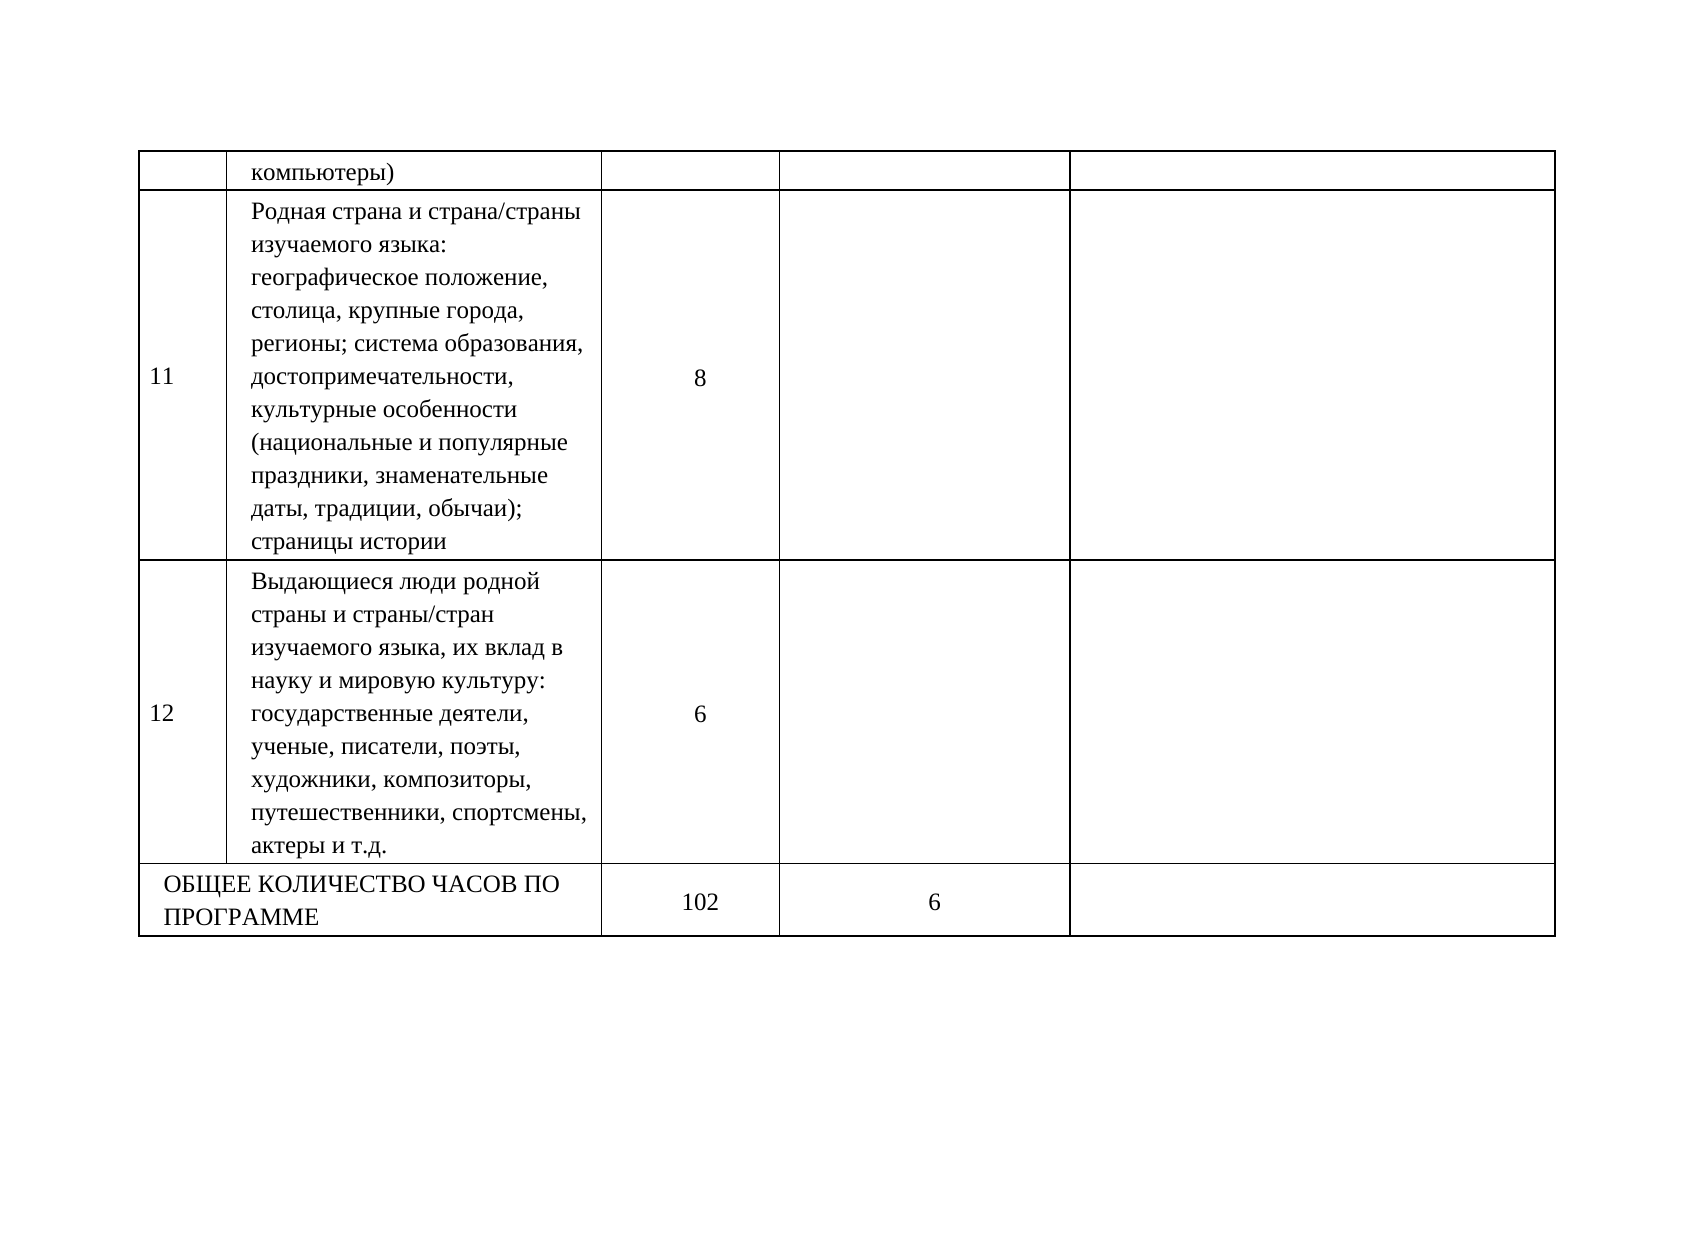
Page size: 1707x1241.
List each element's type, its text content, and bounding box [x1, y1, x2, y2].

table_cell 9 [602, 152, 779, 189]
table_cell 102 [602, 864, 779, 935]
table_cell 11 [140, 191, 226, 559]
table_cell [1071, 152, 1554, 189]
table_cell 6 [602, 561, 779, 862]
table_cell [1071, 561, 1554, 862]
table_cell [780, 191, 1069, 559]
table_cell 10 [140, 152, 226, 189]
table_cell [1071, 864, 1554, 935]
table_cell Выдающиеся люди родной страны и страны/стран изучаемого языка, их вклад в науку и мировую культуру: государственные деятели, ученые, писатели, поэты, художники, композиторы, путешественники, спортсмены, актеры и т.д. [227, 561, 601, 862]
table_cell [1071, 191, 1554, 559]
table_cell 8 [602, 191, 779, 559]
table_cell ОБЩЕЕ КОЛИЧЕСТВО ЧАСОВ ПО ПРОГРАММЕ [140, 864, 601, 935]
table_cell 12 [140, 561, 226, 862]
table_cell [227, 152, 601, 189]
table_cell 6 [780, 864, 1069, 935]
table_cell 1 [780, 152, 1069, 189]
table_cell Родная страна и страна/страны изучаемого языка: географическое положение, столица, крупные города, регионы; система образования, достопримечательности, культурные особенности (национальные и популярные праздники, знаменательные даты, традиции, обычаи); страницы истории [227, 191, 601, 559]
table_cell [780, 561, 1069, 862]
